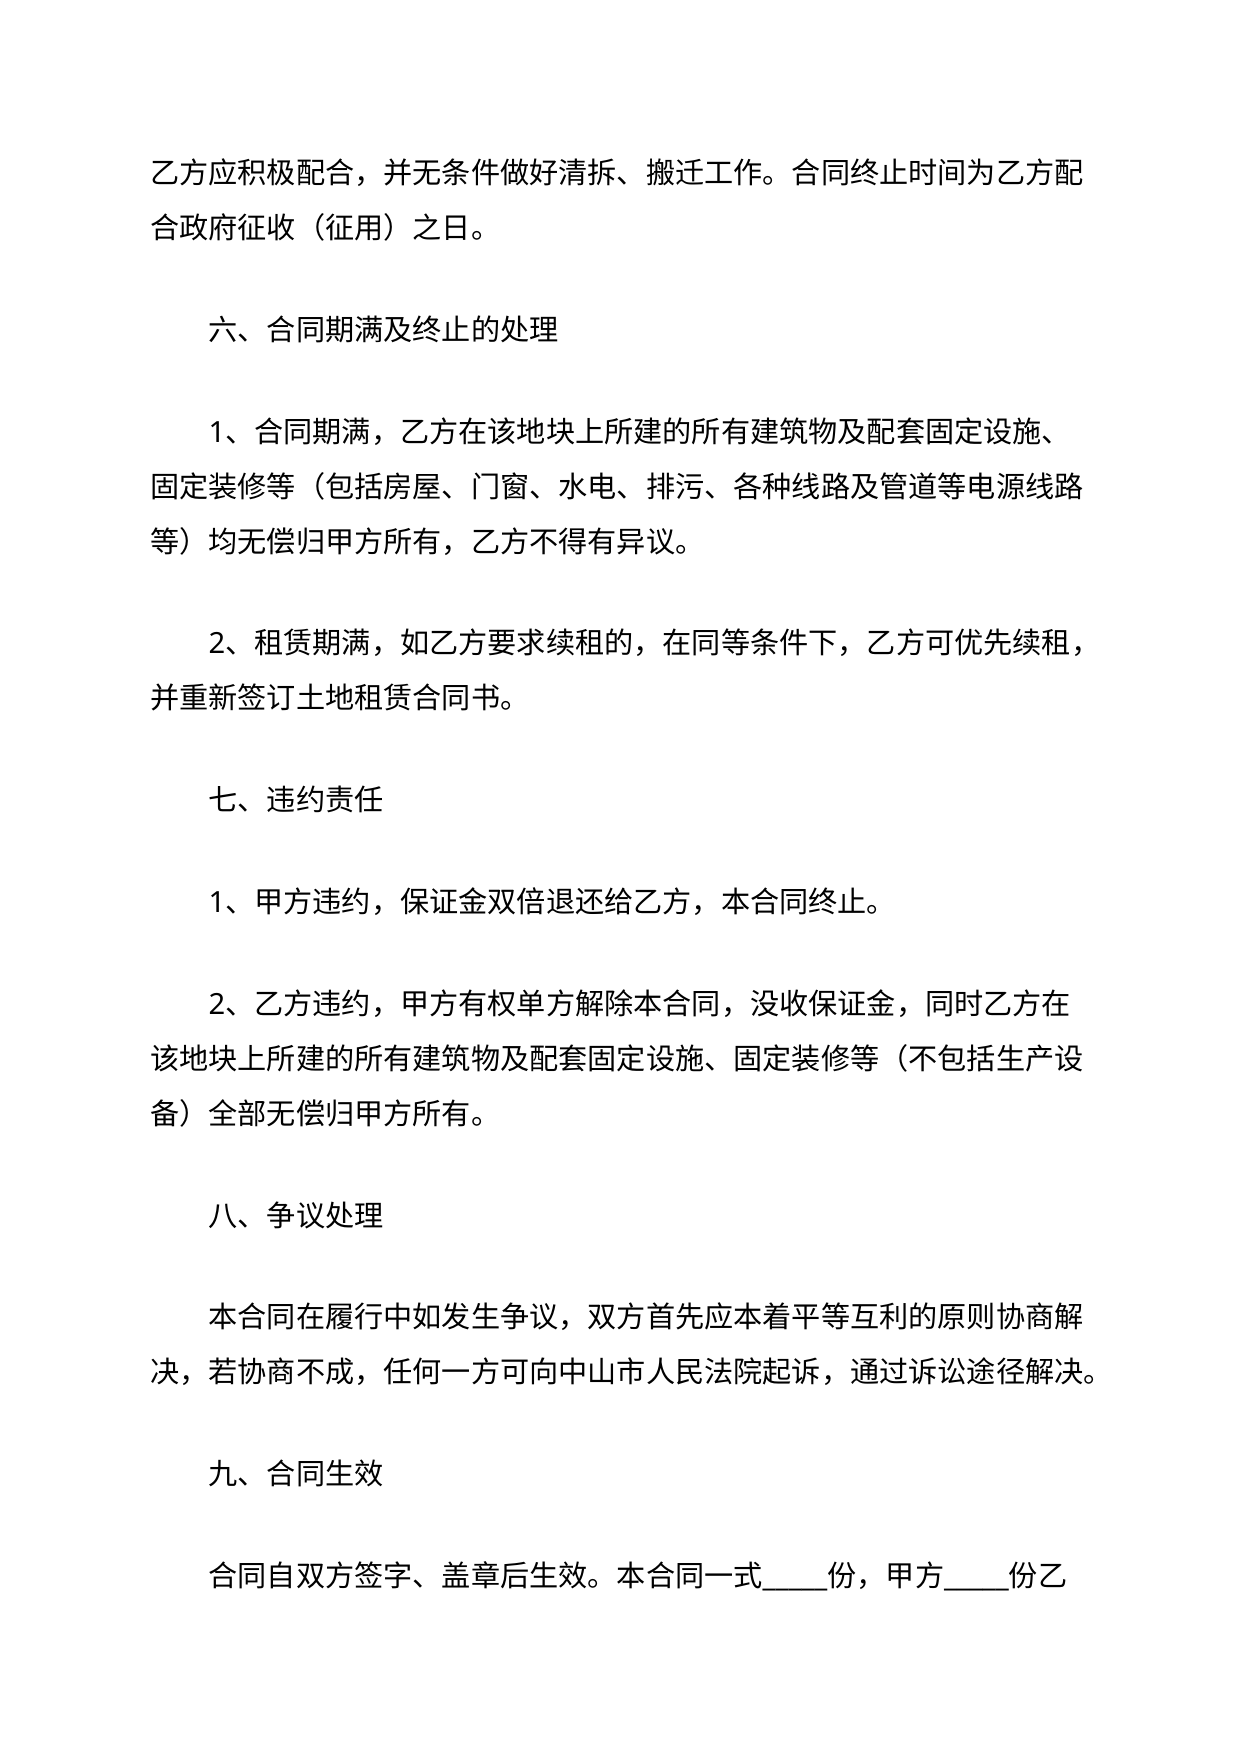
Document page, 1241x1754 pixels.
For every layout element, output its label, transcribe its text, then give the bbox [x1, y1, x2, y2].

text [150, 150, 1090, 247]
text 1、合同期满，乙方在该地块上所建的所有建筑物及配套固定设施、固定装修等（包括房屋、门窗、水电、排污、各种线路及管道等电源线路等）均无偿归甲方所有，乙方不得有异议。 [150, 408, 1090, 561]
text 1、甲方违约，保证金双倍退还给乙方，本合同终止。 [150, 879, 1090, 921]
text 九、合同生效 [150, 1451, 1090, 1493]
text 七、违约责任 [150, 777, 1090, 819]
text 六、合同期满及终止的处理 [150, 307, 1090, 349]
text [150, 1552, 1090, 1595]
text 2、租赁期满，如乙方要求续租的，在同等条件下，乙方可优先续租，并重新签订土地租赁合同书。 [150, 620, 1090, 717]
text 本合同在履行中如发生争议，双方首先应本着平等互利的原则协商解决，若协商不成，任何一方可向中山市人民法院起诉，通过诉讼途径解决。 [150, 1294, 1090, 1391]
text 2、乙方违约，甲方有权单方解除本合同，没收保证金，同时乙方在该地块上所建的所有建筑物及配套固定设施、固定装修等（不包括生产设备）全部无偿归甲方所有。 [150, 981, 1090, 1133]
text 八、争议处理 [150, 1192, 1090, 1234]
